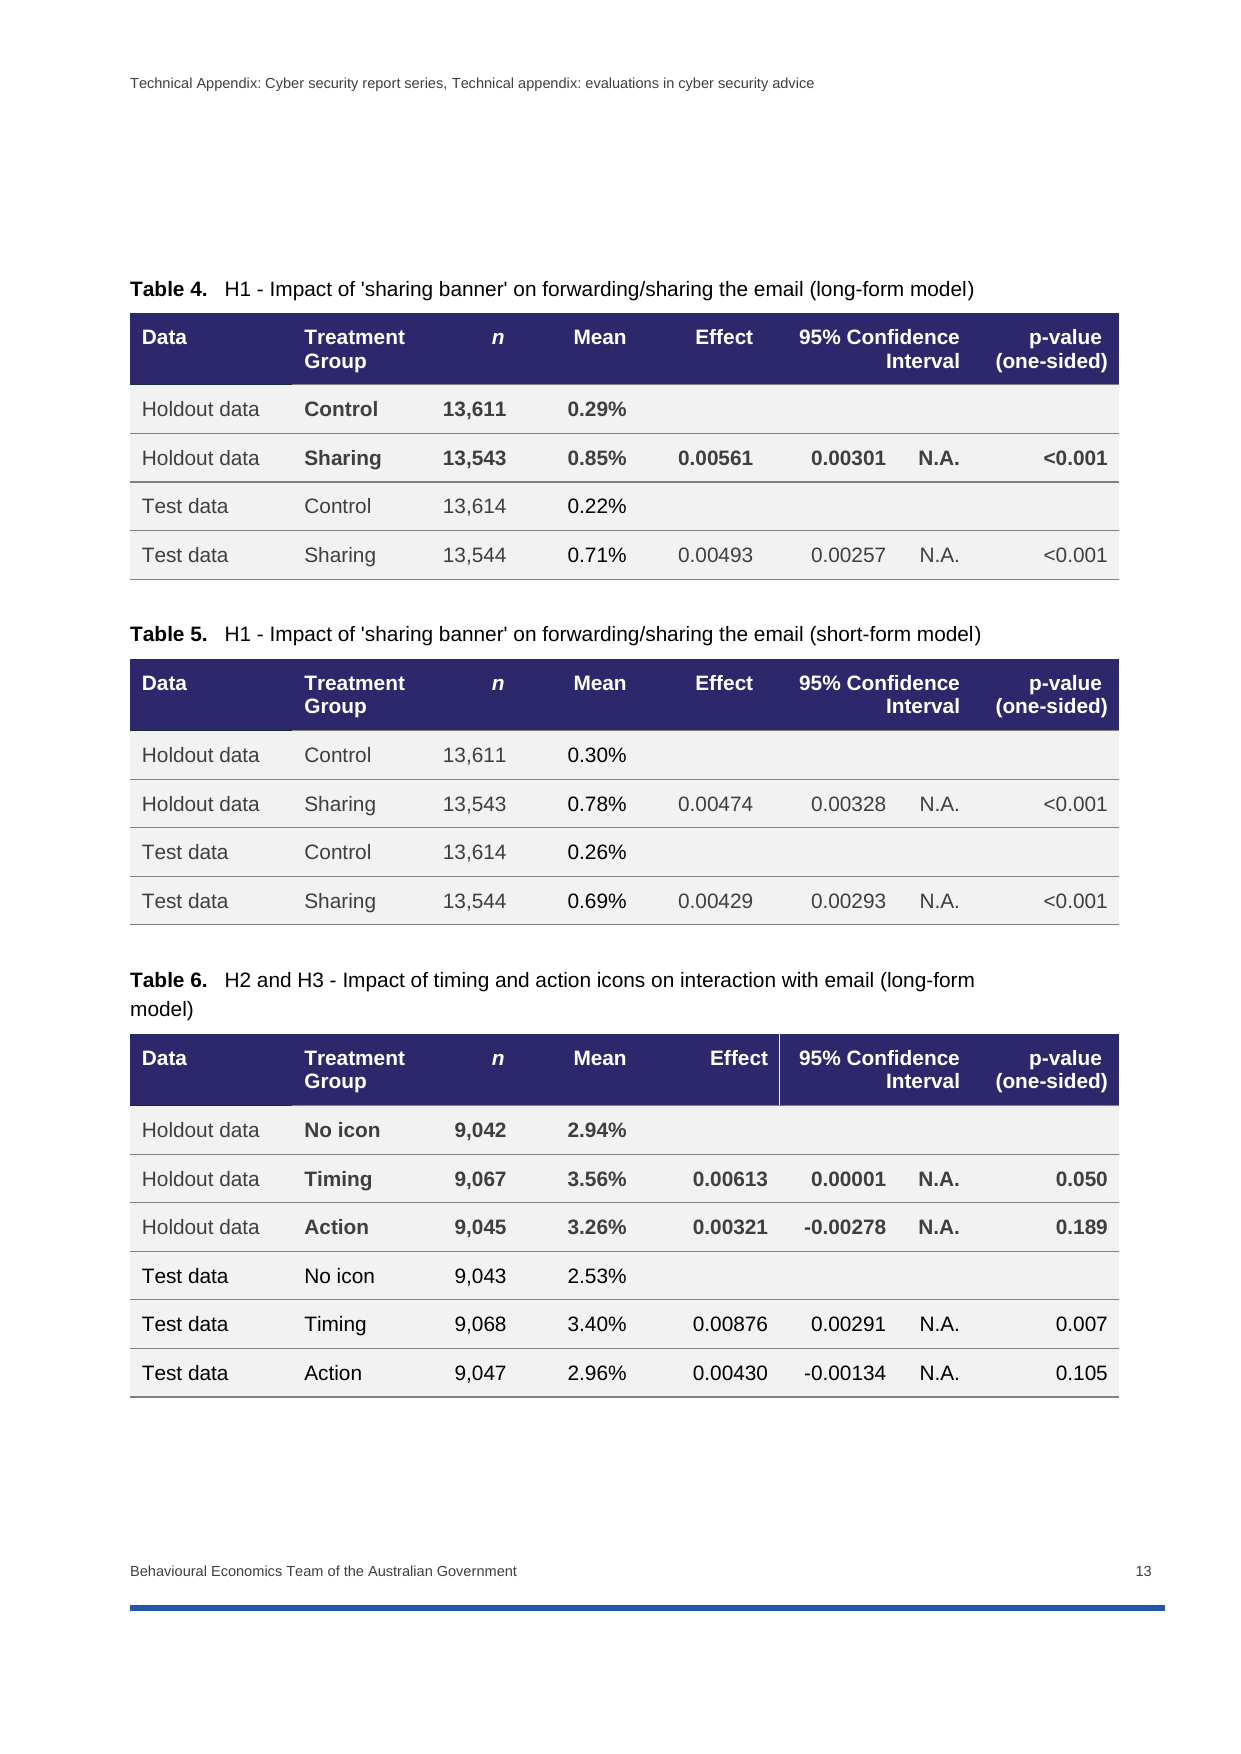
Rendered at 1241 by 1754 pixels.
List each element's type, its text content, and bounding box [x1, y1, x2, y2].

table_cell Holdout data [130, 731, 292, 779]
table_cell [898, 385, 971, 433]
table_cell 9,047 [440, 1349, 518, 1396]
table_cell No icon [292, 1252, 440, 1299]
table_cell 0.007 [971, 1300, 1119, 1348]
table_cell [638, 731, 765, 779]
table_cell 0.189 [971, 1203, 1119, 1251]
table_cell N.A. [898, 434, 971, 481]
table_header n [440, 1034, 518, 1105]
table_header Data [130, 659, 292, 730]
table_cell 2.96% [518, 1349, 638, 1396]
table_cell 13,544 [425, 531, 518, 578]
table_cell 0.00001 [780, 1155, 898, 1202]
table_cell Holdout data [130, 1203, 292, 1251]
table_cell <0.001 [971, 434, 1119, 481]
table_cell Action [292, 1349, 440, 1396]
table_cell 13,544 [425, 877, 518, 924]
table_cell [971, 731, 1119, 779]
table_cell Control [292, 483, 425, 530]
table_header Treatment Group [292, 1034, 440, 1105]
table_cell [780, 1252, 898, 1299]
table_header n [425, 659, 518, 730]
table_cell Control [292, 731, 425, 779]
table_cell 0.69% [518, 877, 638, 924]
table_cell 0.00613 [638, 1155, 779, 1202]
table_cell 3.26% [518, 1203, 638, 1251]
table_cell 0.29% [518, 385, 638, 433]
table_cell 0.00474 [638, 780, 765, 827]
table_cell [638, 385, 765, 433]
table_cell 2.94% [518, 1106, 638, 1154]
table_cell [765, 731, 898, 779]
table_cell 3.40% [518, 1300, 638, 1348]
table_cell N.A. [898, 780, 971, 827]
table_cell -0.00278 [780, 1203, 898, 1251]
table_cell [898, 1252, 971, 1299]
table_cell Timing [292, 1300, 440, 1348]
table_cell 0.00493 [638, 531, 765, 578]
table_header n [425, 313, 518, 384]
table_cell [971, 385, 1119, 433]
table_cell 0.22% [518, 483, 638, 530]
table_cell 0.30% [518, 731, 638, 779]
table_cell <0.001 [971, 780, 1119, 827]
table_cell 0.00430 [638, 1349, 779, 1396]
table_cell Action [292, 1203, 440, 1251]
table_header Data [130, 313, 292, 384]
table_cell 0.00293 [765, 877, 898, 924]
table_cell 0.00257 [765, 531, 898, 578]
subtitle H1 - Impact of 'sharing banner' on forwarding/sharing the email (long-form model) [130, 271, 992, 300]
table_cell Test data [130, 877, 292, 924]
table_cell <0.001 [971, 531, 1119, 578]
table_cell Test data [130, 1252, 292, 1299]
table_cell N.A. [898, 877, 971, 924]
table_cell Sharing [292, 780, 425, 827]
table_cell 9,042 [440, 1106, 518, 1154]
table_cell [765, 385, 898, 433]
table_header Effect [638, 659, 765, 730]
table_cell 13,614 [425, 483, 518, 530]
table_cell Timing [292, 1155, 440, 1202]
table_cell N.A. [898, 1349, 971, 1396]
table_header Treatment Group [292, 659, 425, 730]
table_cell 0.00301 [765, 434, 898, 481]
table_cell N.A. [898, 531, 971, 578]
table_cell 0.105 [971, 1349, 1119, 1396]
table_cell No icon [292, 1106, 440, 1154]
table_cell [765, 483, 898, 530]
table_cell 0.78% [518, 780, 638, 827]
table_header Mean [518, 313, 638, 384]
table_cell [638, 828, 765, 876]
table_cell 0.00876 [638, 1300, 779, 1348]
table_cell 0.00291 [780, 1300, 898, 1348]
table_cell 13,614 [425, 828, 518, 876]
table_cell Holdout data [130, 780, 292, 827]
table_cell [971, 1252, 1119, 1299]
table_cell [971, 1106, 1119, 1154]
table_cell [765, 828, 898, 876]
table_cell 0.26% [518, 828, 638, 876]
table_cell N.A. [898, 1203, 971, 1251]
table_cell 13,543 [425, 434, 518, 481]
table_cell -0.00134 [780, 1349, 898, 1396]
table_cell 0.00561 [638, 434, 765, 481]
table_cell Sharing [292, 434, 425, 481]
table_cell 0.00328 [765, 780, 898, 827]
table_header 95% Confidence Interval [765, 659, 971, 730]
table_cell [898, 1106, 971, 1154]
table_cell [898, 731, 971, 779]
table_cell 13,611 [425, 731, 518, 779]
table_cell Test data [130, 483, 292, 530]
table_cell Holdout data [130, 434, 292, 481]
table_cell 9,045 [440, 1203, 518, 1251]
table_cell 9,067 [440, 1155, 518, 1202]
table_cell Test data [130, 1349, 292, 1396]
table_cell [898, 483, 971, 530]
table_header Mean [518, 659, 638, 730]
table_cell N.A. [898, 1300, 971, 1348]
table_cell 13,543 [425, 780, 518, 827]
table_header p-value (one-sided) [971, 1034, 1119, 1105]
table_cell 0.00321 [638, 1203, 779, 1251]
table_cell Sharing [292, 877, 425, 924]
table_cell [780, 1106, 898, 1154]
table_cell Control [292, 385, 425, 433]
table_cell 13,611 [425, 385, 518, 433]
table_cell [638, 1106, 779, 1154]
table_cell 9,043 [440, 1252, 518, 1299]
table_cell Test data [130, 1300, 292, 1348]
table_header Effect [638, 1034, 779, 1105]
table_cell Holdout data [130, 1155, 292, 1202]
table_cell <0.001 [971, 877, 1119, 924]
table_cell 3.56% [518, 1155, 638, 1202]
table_cell 0.85% [518, 434, 638, 481]
table_cell Test data [130, 828, 292, 876]
table_cell 0.050 [971, 1155, 1119, 1202]
table_cell Holdout data [130, 385, 292, 433]
table_header p-value (one-sided) [971, 313, 1119, 384]
table_cell [971, 828, 1119, 876]
table_cell 2.53% [518, 1252, 638, 1299]
table_header Effect [638, 313, 765, 384]
table_header Mean [518, 1034, 638, 1105]
table_header 95% Confidence Interval [765, 313, 971, 384]
table_cell [898, 828, 971, 876]
subtitle H1 - Impact of 'sharing banner' on forwarding/sharing the email (short-form model) [130, 617, 992, 646]
table_cell Control [292, 828, 425, 876]
table_cell [638, 483, 765, 530]
table_header Data [130, 1034, 292, 1105]
table_header 95% Confidence Interval [780, 1034, 971, 1105]
table_cell 9,068 [440, 1300, 518, 1348]
table_cell 0.00429 [638, 877, 765, 924]
table_cell 0.71% [518, 531, 638, 578]
subtitle H2 and H3 - Impact of timing and action icons on interaction with email (long-form model) [130, 963, 992, 1021]
table_header Treatment Group [292, 313, 425, 384]
table_cell Holdout data [130, 1106, 292, 1154]
table_cell Sharing [292, 531, 425, 578]
table_header p-value (one-sided) [971, 659, 1119, 730]
table_cell [971, 483, 1119, 530]
table_cell [638, 1252, 779, 1299]
table_cell Test data [130, 531, 292, 578]
table_cell N.A. [898, 1155, 971, 1202]
